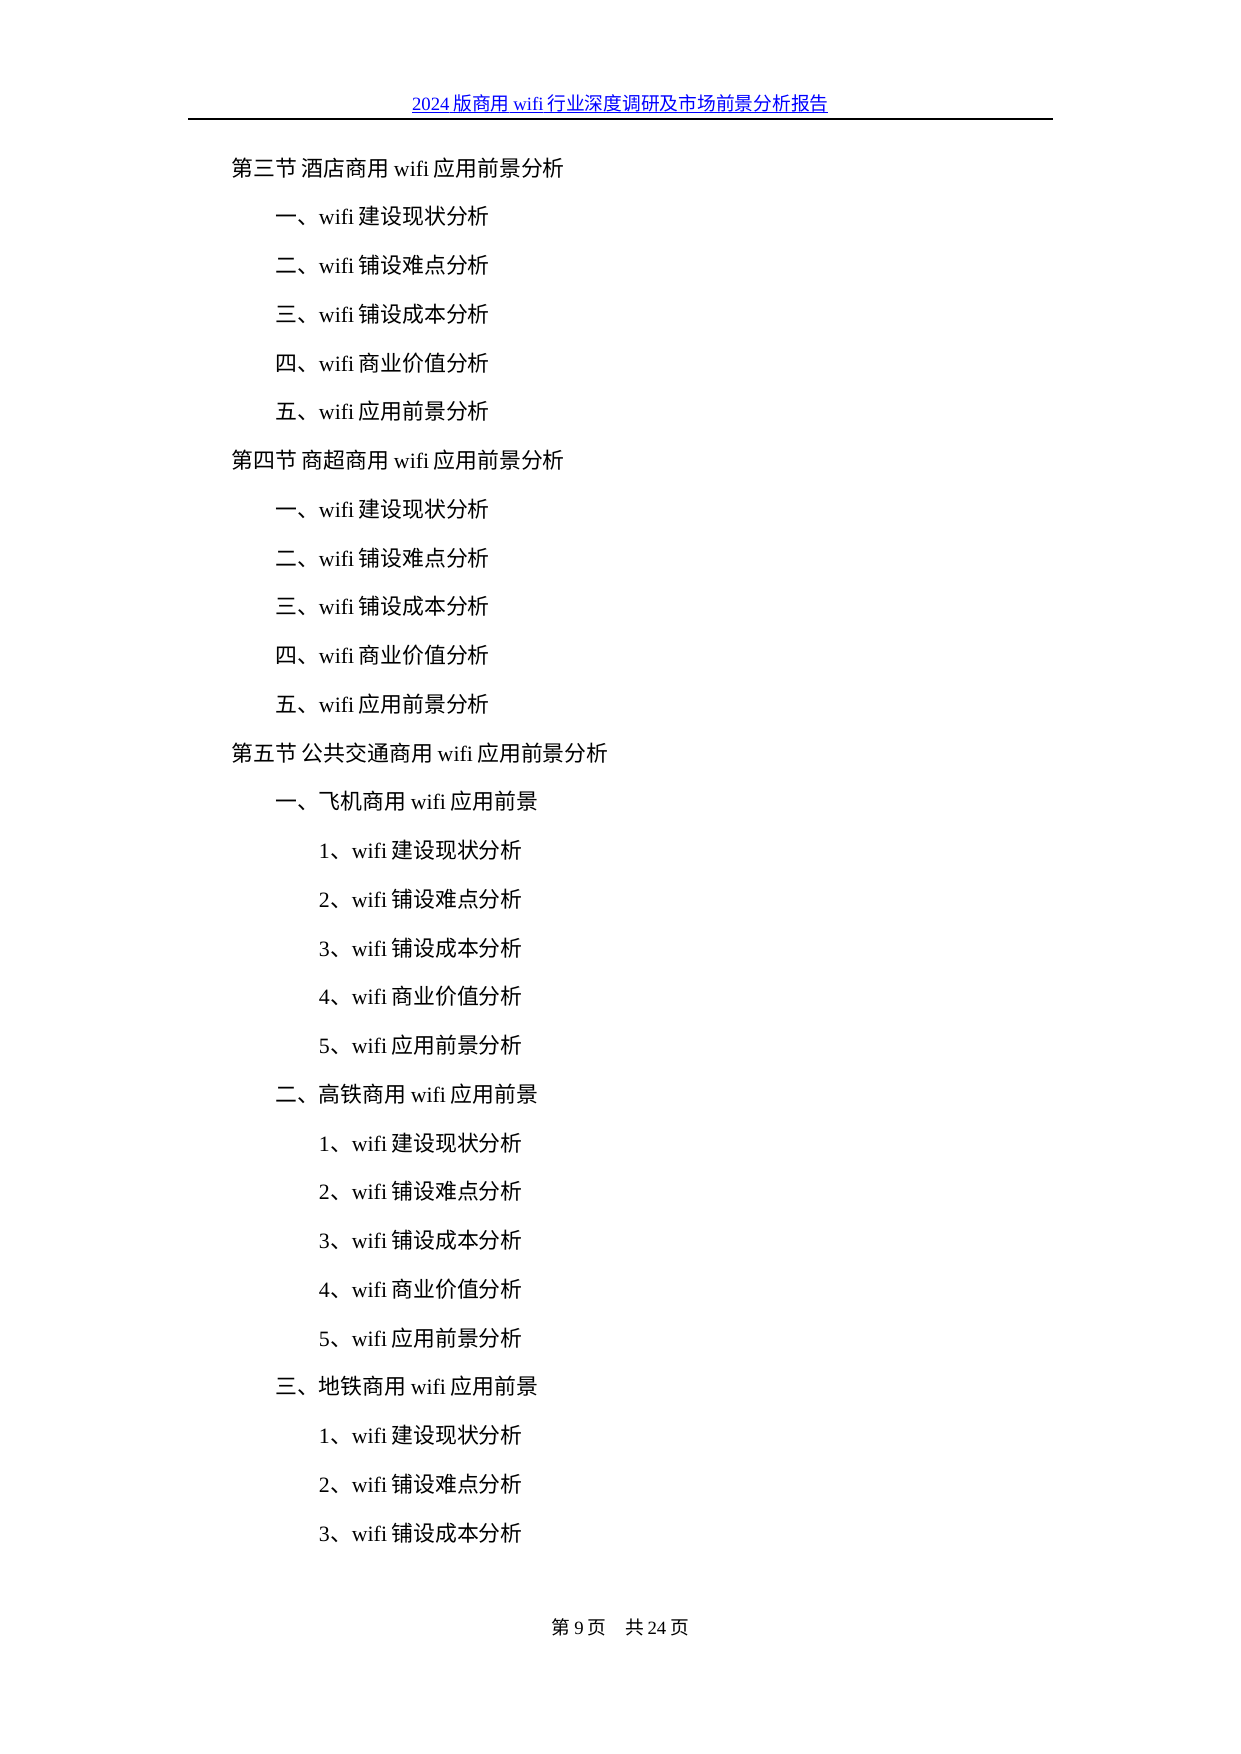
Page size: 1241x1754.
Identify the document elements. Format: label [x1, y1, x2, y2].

text [187, 150, 1053, 1548]
